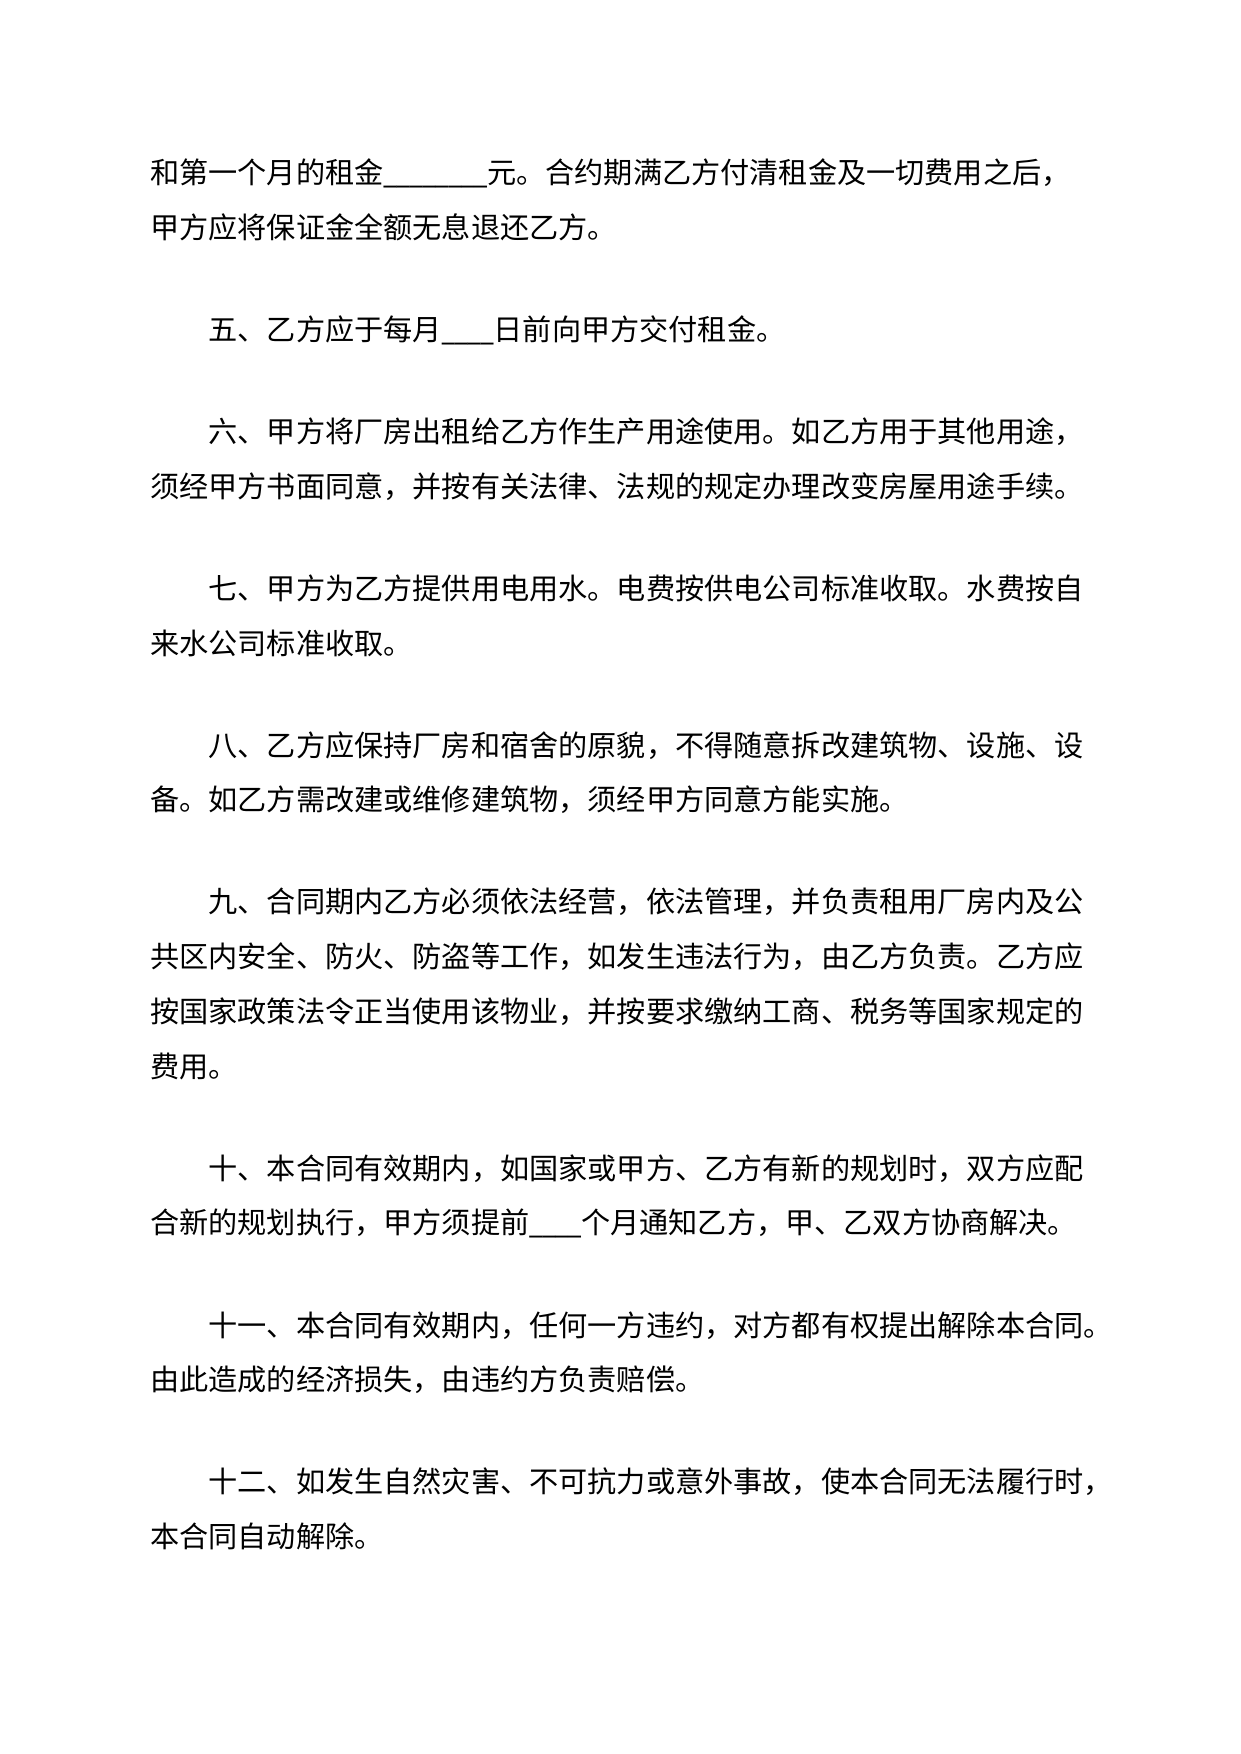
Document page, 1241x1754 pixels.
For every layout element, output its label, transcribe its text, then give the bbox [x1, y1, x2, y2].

text 十一、本合同有效期内，任何一方违约，对方都有权提出解除本合同。由此造成的经济损失，由违约方负责赔偿。 [150, 1302, 1090, 1399]
text 九、合同期内乙方必须依法经营，依法管理，并负责租用厂房内及公共区内安全、防火、防盗等工作，如发生违法行为，由乙方负责。乙方应按国家政策法令正当使用该物业，并按要求缴纳工商、税务等国家规定的费用。 [150, 879, 1090, 1086]
text 十、本合同有效期内，如国家或甲方、乙方有新的规划时，双方应配合新的规划执行，甲方须提前____个月通知乙方，甲、乙双方协商解决。 [150, 1145, 1090, 1242]
text 八、乙方应保持厂房和宿舍的原貌，不得随意拆改建筑物、设施、设备。如乙方需改建或维修建筑物，须经甲方同意方能实施。 [150, 722, 1090, 819]
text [150, 150, 1090, 247]
text 七、甲方为乙方提供用电用水。电费按供电公司标准收取。水费按自来水公司标准收取。 [150, 565, 1090, 663]
text 五、乙方应于每月____日前向甲方交付租金。 [150, 307, 1090, 349]
text 六、甲方将厂房出租给乙方作生产用途使用。如乙方用于其他用途，须经甲方书面同意，并按有关法律、法规的规定办理改变房屋用途手续。 [150, 409, 1090, 506]
text 十二、如发生自然灾害、不可抗力或意外事故，使本合同无法履行时，本合同自动解除。 [150, 1459, 1090, 1556]
